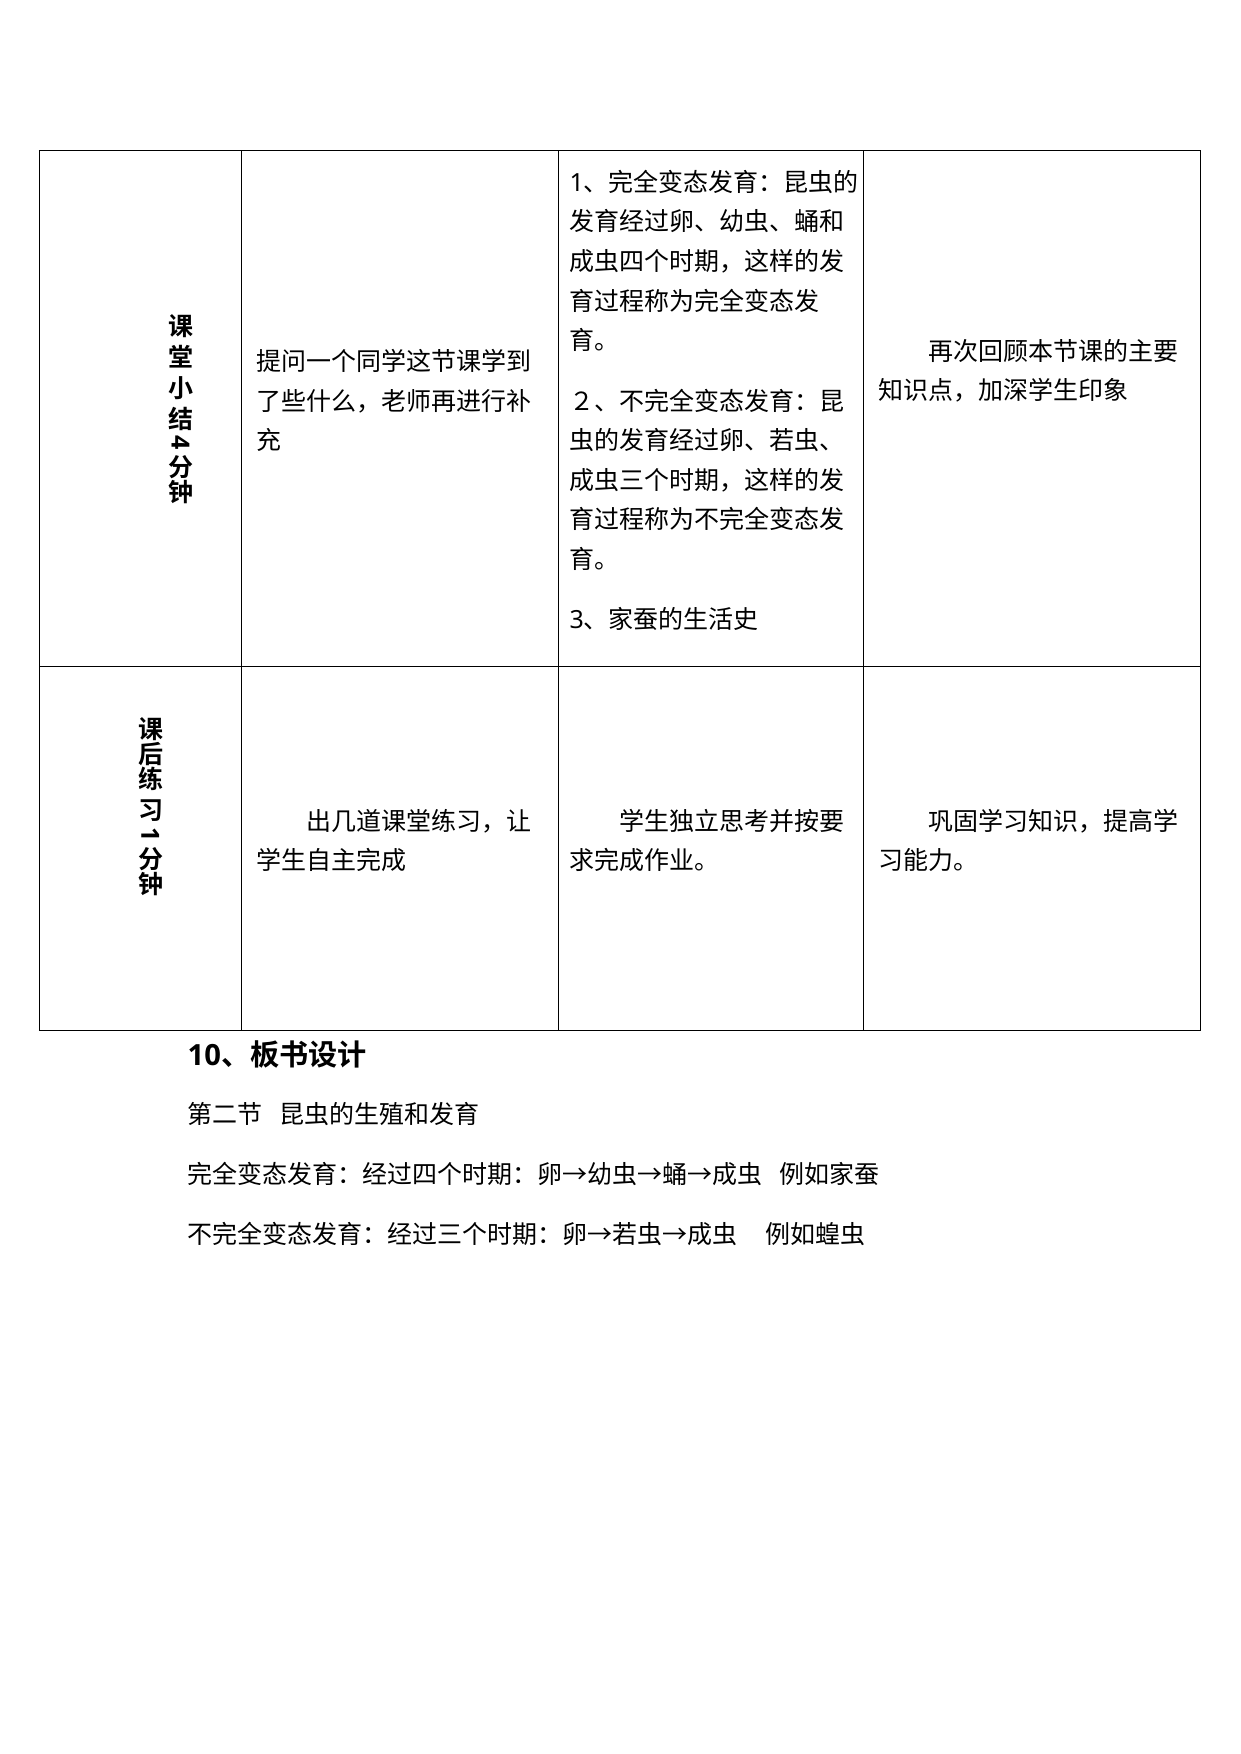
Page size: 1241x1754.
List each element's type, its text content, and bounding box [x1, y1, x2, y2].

table_cell 学生独立思考并按要求完成作业。 [559, 667, 863, 1030]
table_cell 课 堂 小 结4分钟 [40, 151, 241, 666]
text 10、板书设计 [187, 1031, 1053, 1073]
table_cell 提问一个同学这节课学到了些什么，老师再进行补充 [242, 151, 558, 666]
table_cell 课后练 习1分钟 [40, 667, 241, 1030]
text 完全变态发育：经过四个时期：卵→幼虫→蛹→成虫 例如家蚕 [187, 1151, 1053, 1191]
table_cell 出几道课堂练习，让学生自主完成 [242, 667, 558, 1030]
text 不完全变态发育：经过三个时期：卵→若虫→成虫 例如蝗虫 [187, 1212, 1053, 1251]
table_cell 再次回顾本节课的主要知识点，加深学生印象 [864, 151, 1200, 666]
table_cell 巩固学习知识，提高学习能力。 [864, 667, 1200, 1030]
text 第二节 昆虫的生殖和发育 [187, 1094, 1053, 1131]
table_cell 1、完全变态发育：昆虫的发育经过卵、幼虫、蛹和成虫四个时期，这样的发育过程称为完全变态发育。 ２、不完全变态发育：昆虫的发育经过卵、若虫、成虫三个时期，这样的发育过程称为不完全变态发育。 3、家蚕的生活史 [559, 151, 863, 666]
